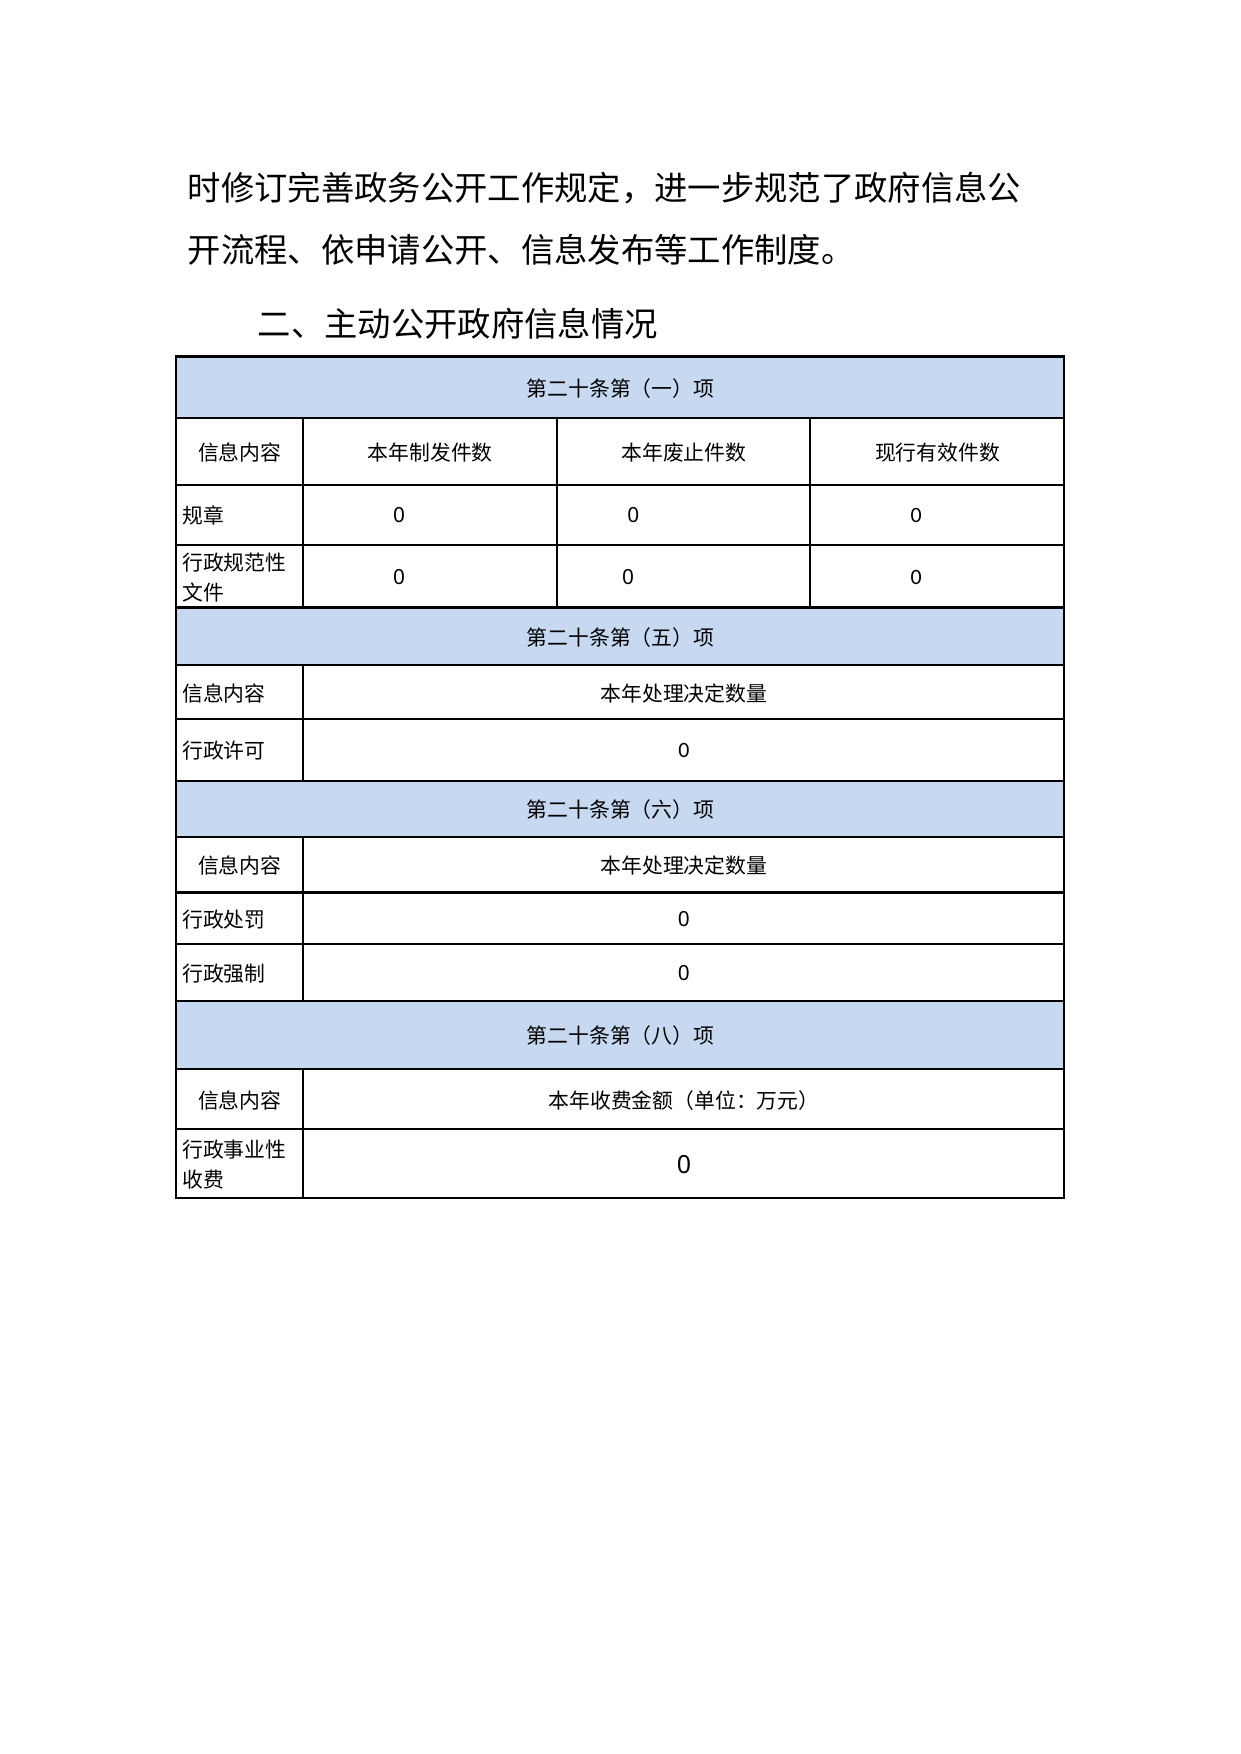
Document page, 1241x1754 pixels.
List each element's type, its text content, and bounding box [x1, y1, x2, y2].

table_cell 现行有效件数 [811, 419, 1063, 483]
table_cell 信息内容 [177, 666, 302, 718]
table_cell 本年制发件数 [304, 419, 556, 483]
table_cell 信息内容 [177, 838, 302, 891]
table_cell 0 [304, 486, 556, 544]
table_cell 第二十条第（六）项 [177, 782, 1063, 836]
table_cell 规章 [177, 486, 302, 544]
table_cell 本年收费金额（单位：万元） [304, 1070, 1063, 1128]
table_cell 本年处理决定数量 [304, 666, 1063, 718]
table_cell 本年处理决定数量 [304, 838, 1063, 891]
table_cell 第二十条第（五）项 [177, 609, 1063, 664]
table_cell 0 [304, 945, 1063, 1000]
table_cell 信息内容 [177, 419, 302, 483]
table_cell 行政强制 [177, 945, 302, 1000]
table_cell 0 [558, 486, 809, 544]
list 主动公开政府信息情况 [187, 307, 1053, 343]
table_cell 0 [304, 894, 1063, 942]
table_cell 0 [558, 546, 809, 606]
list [187, 150, 1053, 275]
table_cell 0 [304, 720, 1063, 780]
table_cell 行政许可 [177, 720, 302, 780]
table_cell 本年废止件数 [558, 419, 809, 483]
table_cell 0 [811, 546, 1063, 606]
table_cell 0 [304, 546, 556, 606]
table_cell 行政处罚 [177, 894, 302, 942]
table_cell 第二十条第（八）项 [177, 1002, 1063, 1068]
table_cell 0 [304, 1130, 1063, 1197]
table_cell 行政事业性收费 [177, 1130, 302, 1197]
table_cell 0 [811, 486, 1063, 544]
table_header 第二十条第（一）项 [177, 358, 1063, 417]
table_cell 行政规范性文件 [177, 546, 302, 606]
table_cell 信息内容 [177, 1070, 302, 1128]
